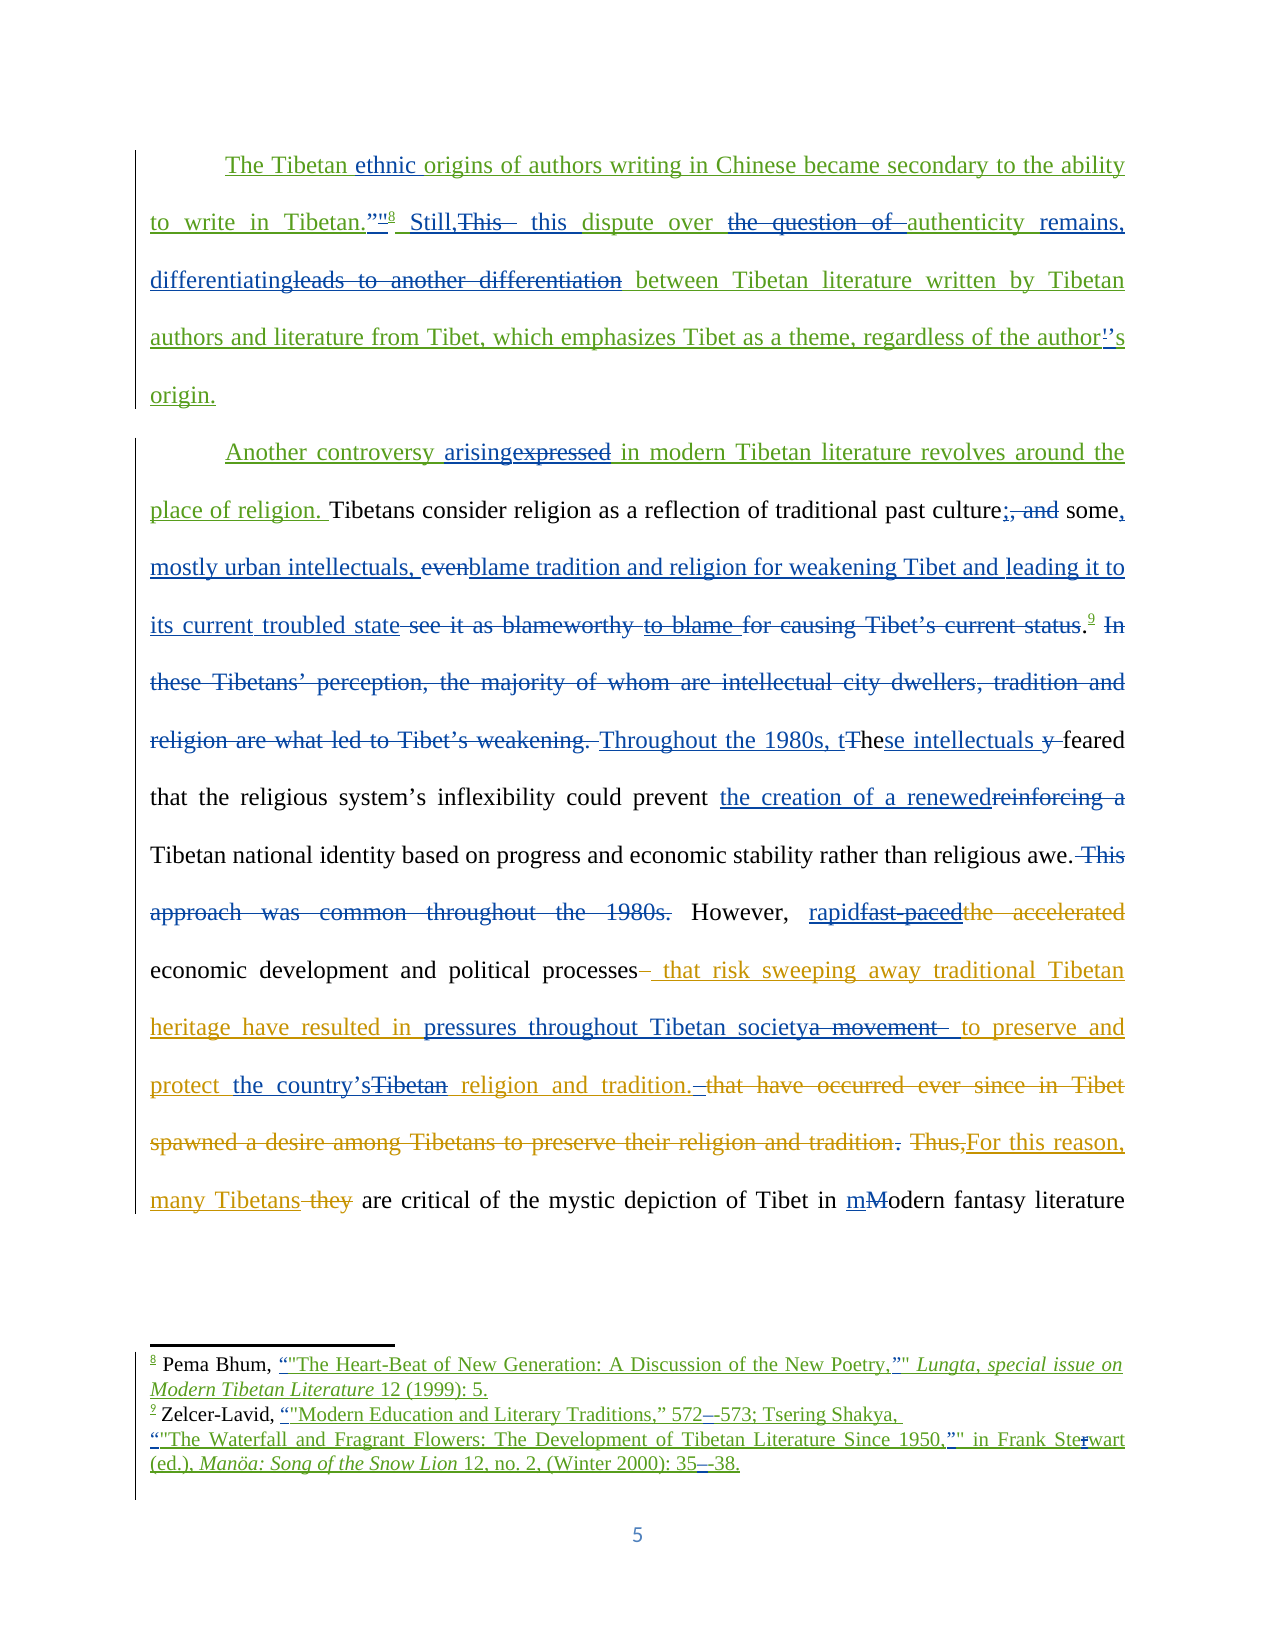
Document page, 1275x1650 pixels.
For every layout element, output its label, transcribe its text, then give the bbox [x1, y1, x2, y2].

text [150, 1039, 1125, 1214]
